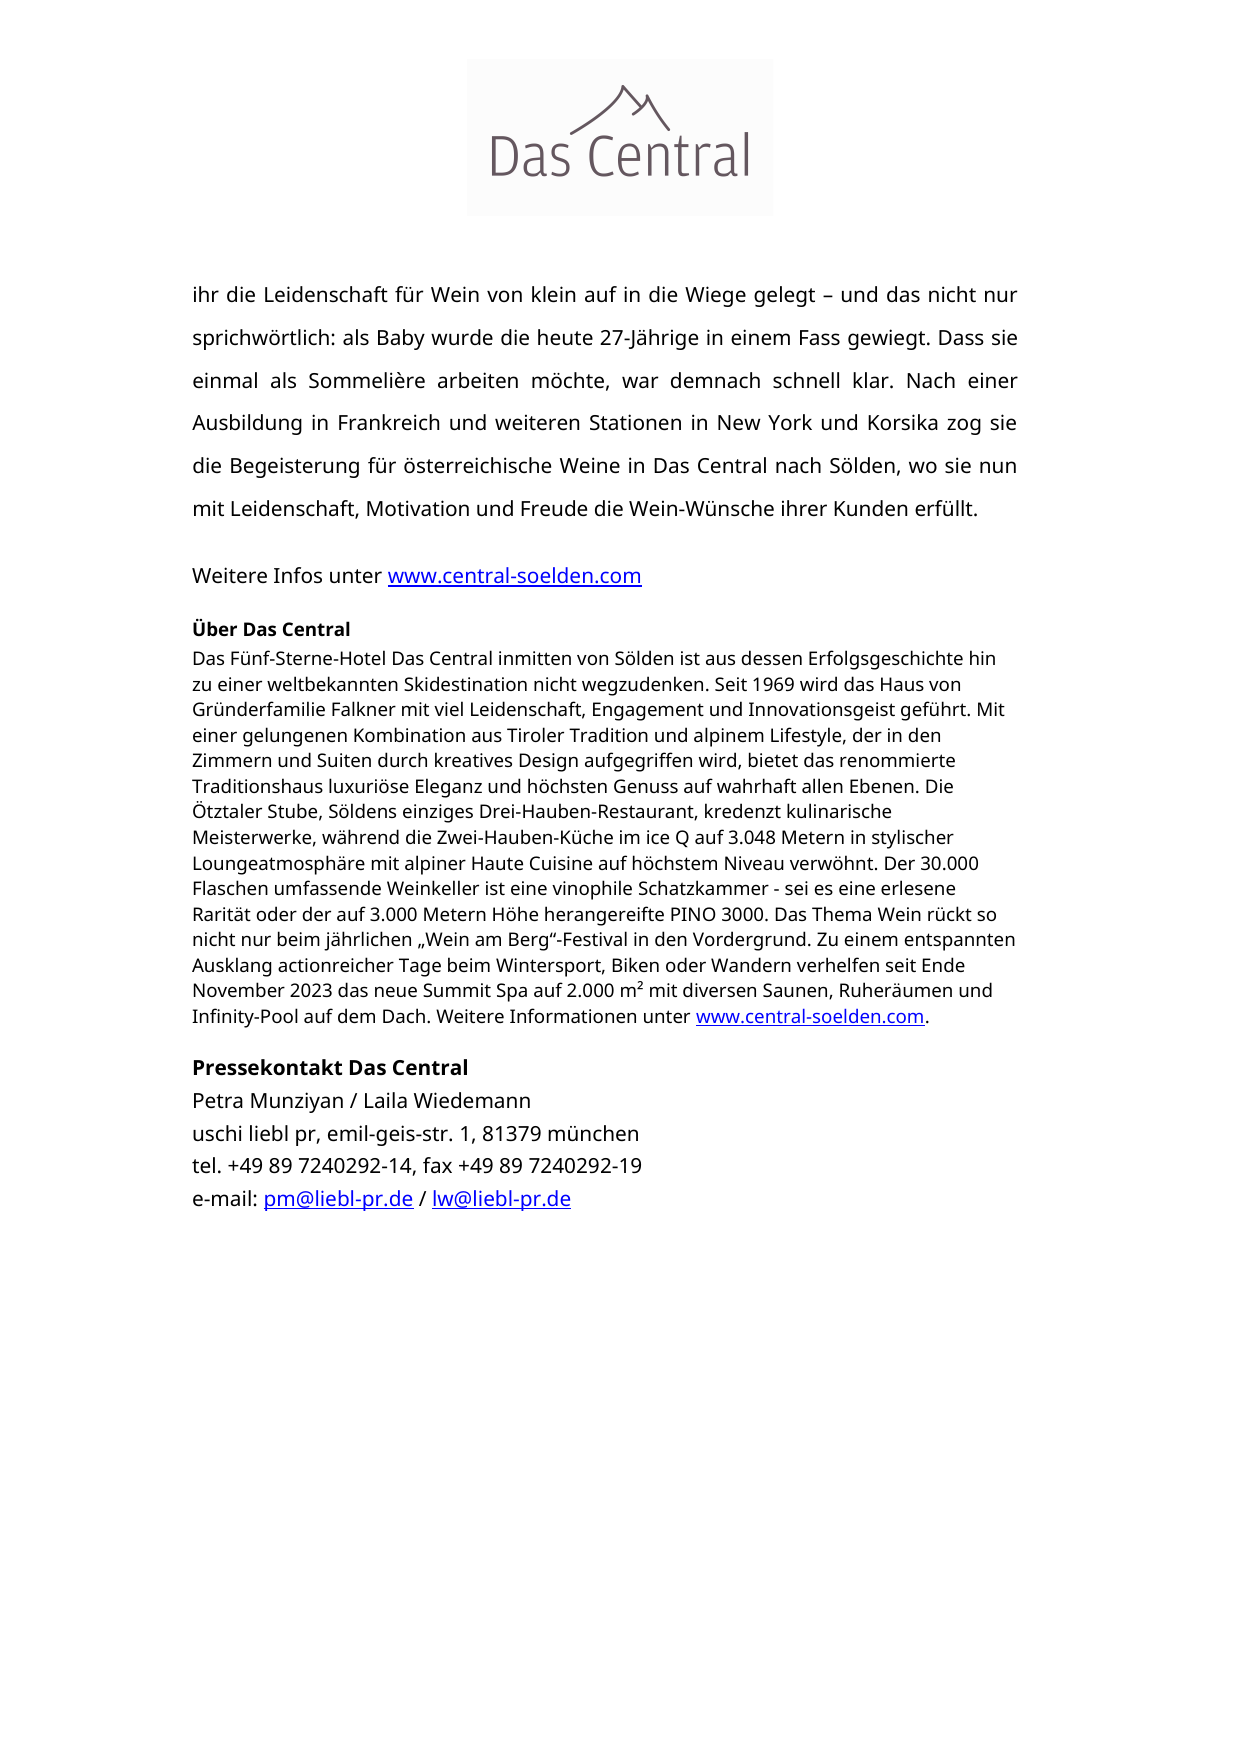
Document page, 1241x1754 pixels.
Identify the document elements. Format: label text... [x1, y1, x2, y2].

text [192, 281, 1019, 522]
subtitle tel. +49 89 7240292-14, fax +49 89 7240292-19 e-mail: pm@liebl-pr.de / lw@liebl-pr.de [192, 1151, 1019, 1212]
subtitle Petra Munziyan / Laila Wiedemann uschi liebl pr, emil-geis-str. 1, 81379 münchen [192, 1086, 1019, 1147]
subtitle Pressekontakt Das Central [192, 1053, 1019, 1082]
subtitle Über Das Central [192, 616, 1019, 642]
text Weitere Infos unter www.central-soelden.com [192, 561, 1019, 590]
text Das Fünf-Sterne-Hotel Das Central inmitten von Sölden ist aus dessen Erfolgsgeschichte hin zu einer weltbekannten Skidestination nicht wegzudenken. Seit 1969 wird das Haus von Gründerfamilie Falkner mit viel Leidenschaft, Engagement und Innovationsgeist geführt. Mit einer gelungenen Kombination aus Tiroler Tradition und alpinem Lifestyle, der in den Zimmern und Suiten durch kreatives Design aufgegriffen wird, bietet das renommierte Traditionshaus luxuriöse Eleganz und höchsten Genuss auf wahrhaft allen Ebenen. Die Ötztaler Stube, Söldens einziges Drei-Hauben-Restaurant, kredenzt kulinarische Meisterwerke, während die Zwei-Hauben-Küche im ice Q auf 3.048 Metern in stylischer Loungeatmosphäre mit alpiner Haute Cuisine auf höchstem Niveau verwöhnt. Der 30.000 Flaschen umfassende Weinkeller ist eine vinophile Schatzkammer - sei es eine erlesene Rarität oder der auf 3.000 Metern Höhe herangereifte PINO 3000. Das Thema Wein rückt so nicht nur beim jährlichen „Wein am Berg“-Festival in den Vordergrund. Zu einem entspannten Ausklang actionreicher Tage beim Wintersport, Biken oder Wandern verhelfen seit Ende November 2023 das neue Summit Spa auf 2.000 m² mit diversen Saunen, Ruheräumen und Infinity-Pool auf dem Dach. Weitere Informationen unter www.central-soelden.com. [192, 646, 1019, 1028]
